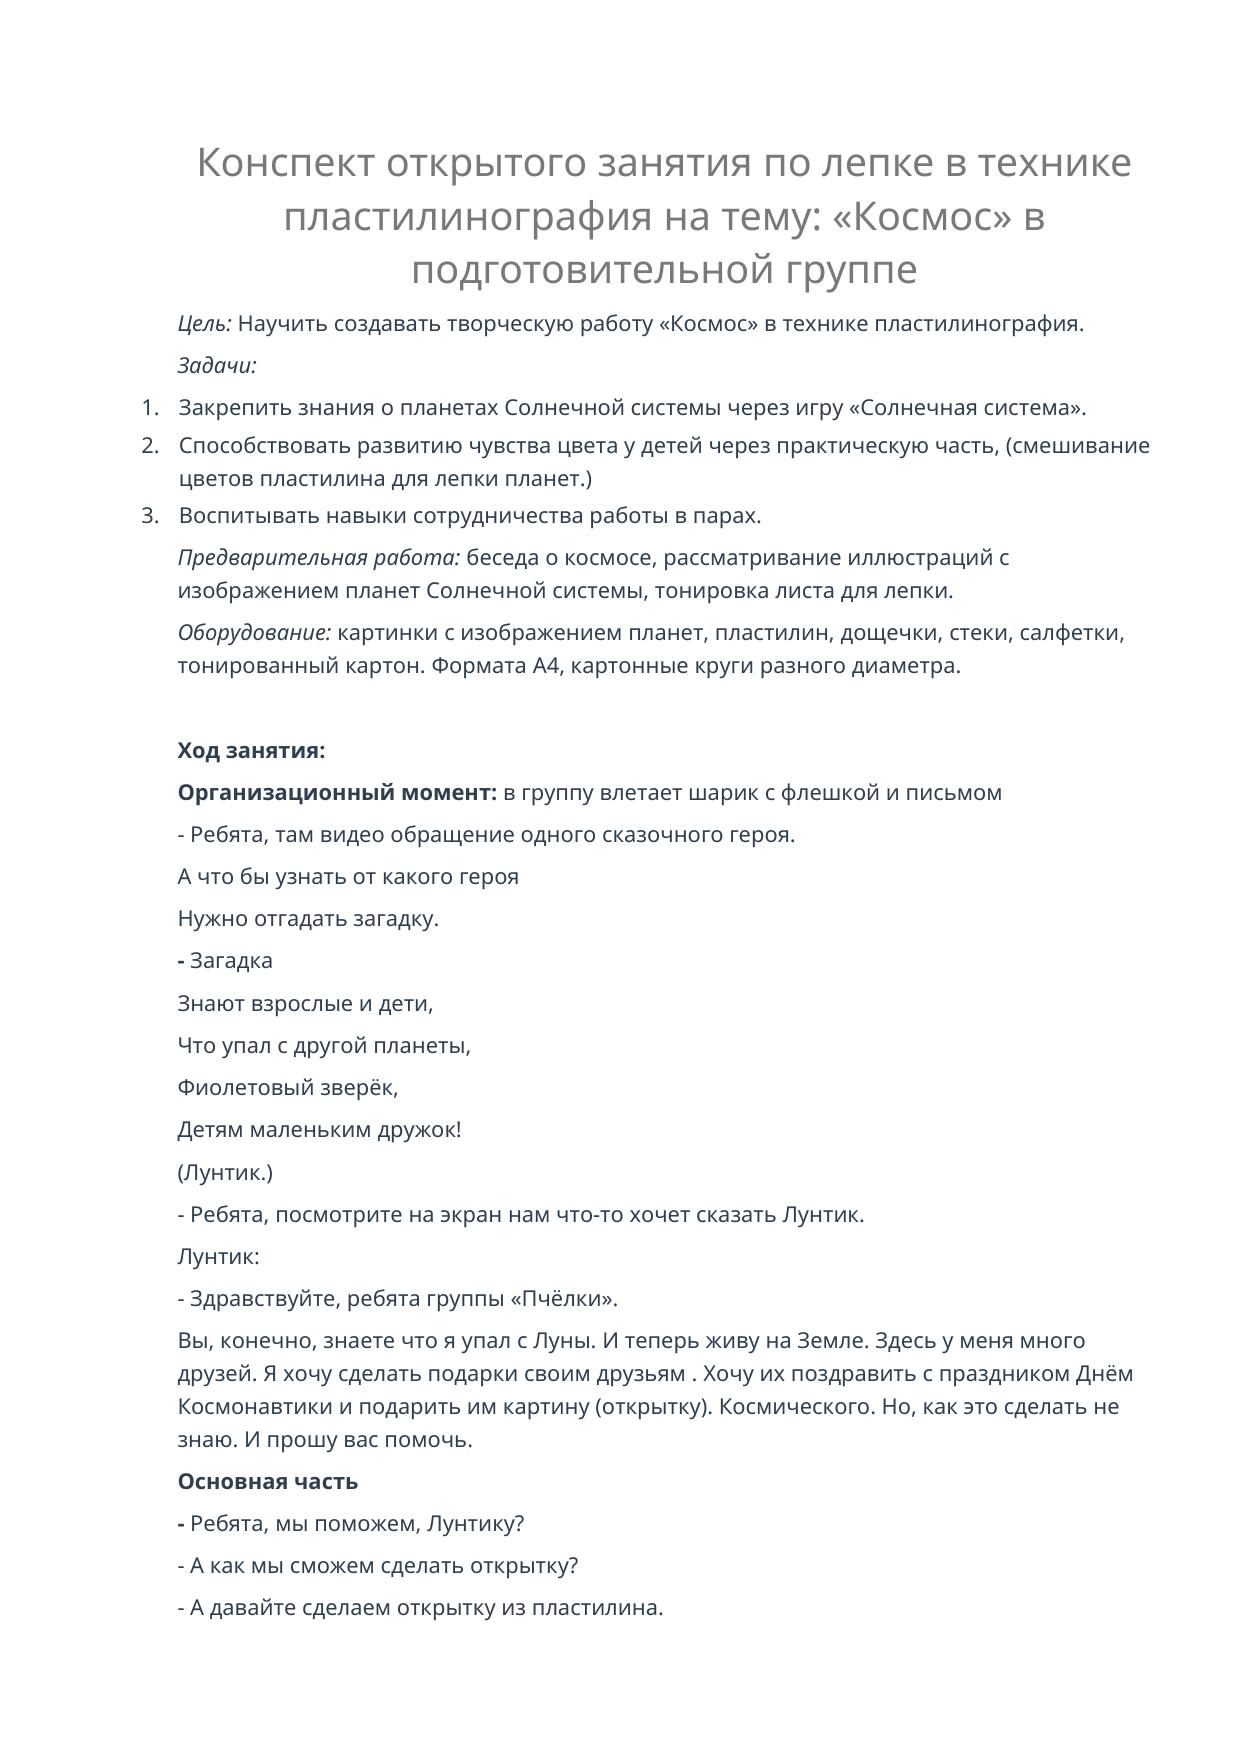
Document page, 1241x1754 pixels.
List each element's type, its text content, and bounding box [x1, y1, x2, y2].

list Способствовать развитию чувства цвета у детей через практическую часть, (смешивание цветов пластилина для лепки планет.) [141, 427, 1152, 492]
text Вы, конечно, знаете что я упал с Луны. И теперь живу на Земле. Здесь у меня много друзей. Я хочу сделать подарки своим друзьям . Хочу их поздравить с праздником Днём Космонавтики и подарить им картину (открытку). Космического. Но, как это сделать не знаю. И прошу вас помочь. [177, 1322, 1152, 1453]
text Задачи: [177, 347, 1152, 380]
text Оборудование: картинки с изображением планет, пластилин, дощечки, стеки, салфетки, тонированный картон. Формата А4, картонные круги разного диаметра. [177, 614, 1152, 680]
text Основная часть [177, 1463, 1152, 1496]
text - Здравствуйте, ребята группы «Пчёлки». [177, 1280, 1152, 1313]
text Лунтик: [177, 1238, 1152, 1271]
text Предварительная работа: беседа о космосе, рассматривание иллюстраций с изображением планет Солнечной системы, тонировка листа для лепки. [177, 539, 1152, 605]
text Цель: Научить создавать творческую работу «Космос» в технике пластилинография. [177, 305, 1152, 338]
text - А давайте сделаем открытку из пластилина. [177, 1589, 1152, 1622]
text (Лунтик.) [177, 1153, 1152, 1186]
text - Ребята, посмотрите на экран нам что-то хочет сказать Лунтик. [177, 1196, 1152, 1228]
text - Загадка [177, 942, 1152, 975]
text А что бы узнать от какого героя [177, 858, 1152, 891]
text - Ребята, мы поможем, Лунтику? [177, 1505, 1152, 1538]
text Конспект открытого занятия по лепке в технике пластилинография на тему: «Космос» в подготовительной группе [177, 134, 1152, 296]
text Ход занятия: [177, 732, 1152, 764]
text - А как мы сможем сделать открытку? [177, 1547, 1152, 1580]
text Фиолетовый зверёк, [177, 1069, 1152, 1102]
list Закрепить знания о планетах Солнечной системы через игру «Солнечная система». [141, 389, 1152, 422]
text - Ребята, там видео обращение одного сказочного героя. [177, 816, 1152, 849]
text Детям маленьким дружок! [177, 1111, 1152, 1144]
list Воспитывать навыки сотрудничества работы в парах. [141, 497, 1152, 530]
text Что упал с другой планеты, [177, 1027, 1152, 1060]
text Знают взрослые и дети, [177, 985, 1152, 1017]
text Нужно отгадать загадку. [177, 900, 1152, 933]
text Организационный момент: в группу влетает шарик с флешкой и письмом [177, 774, 1152, 807]
